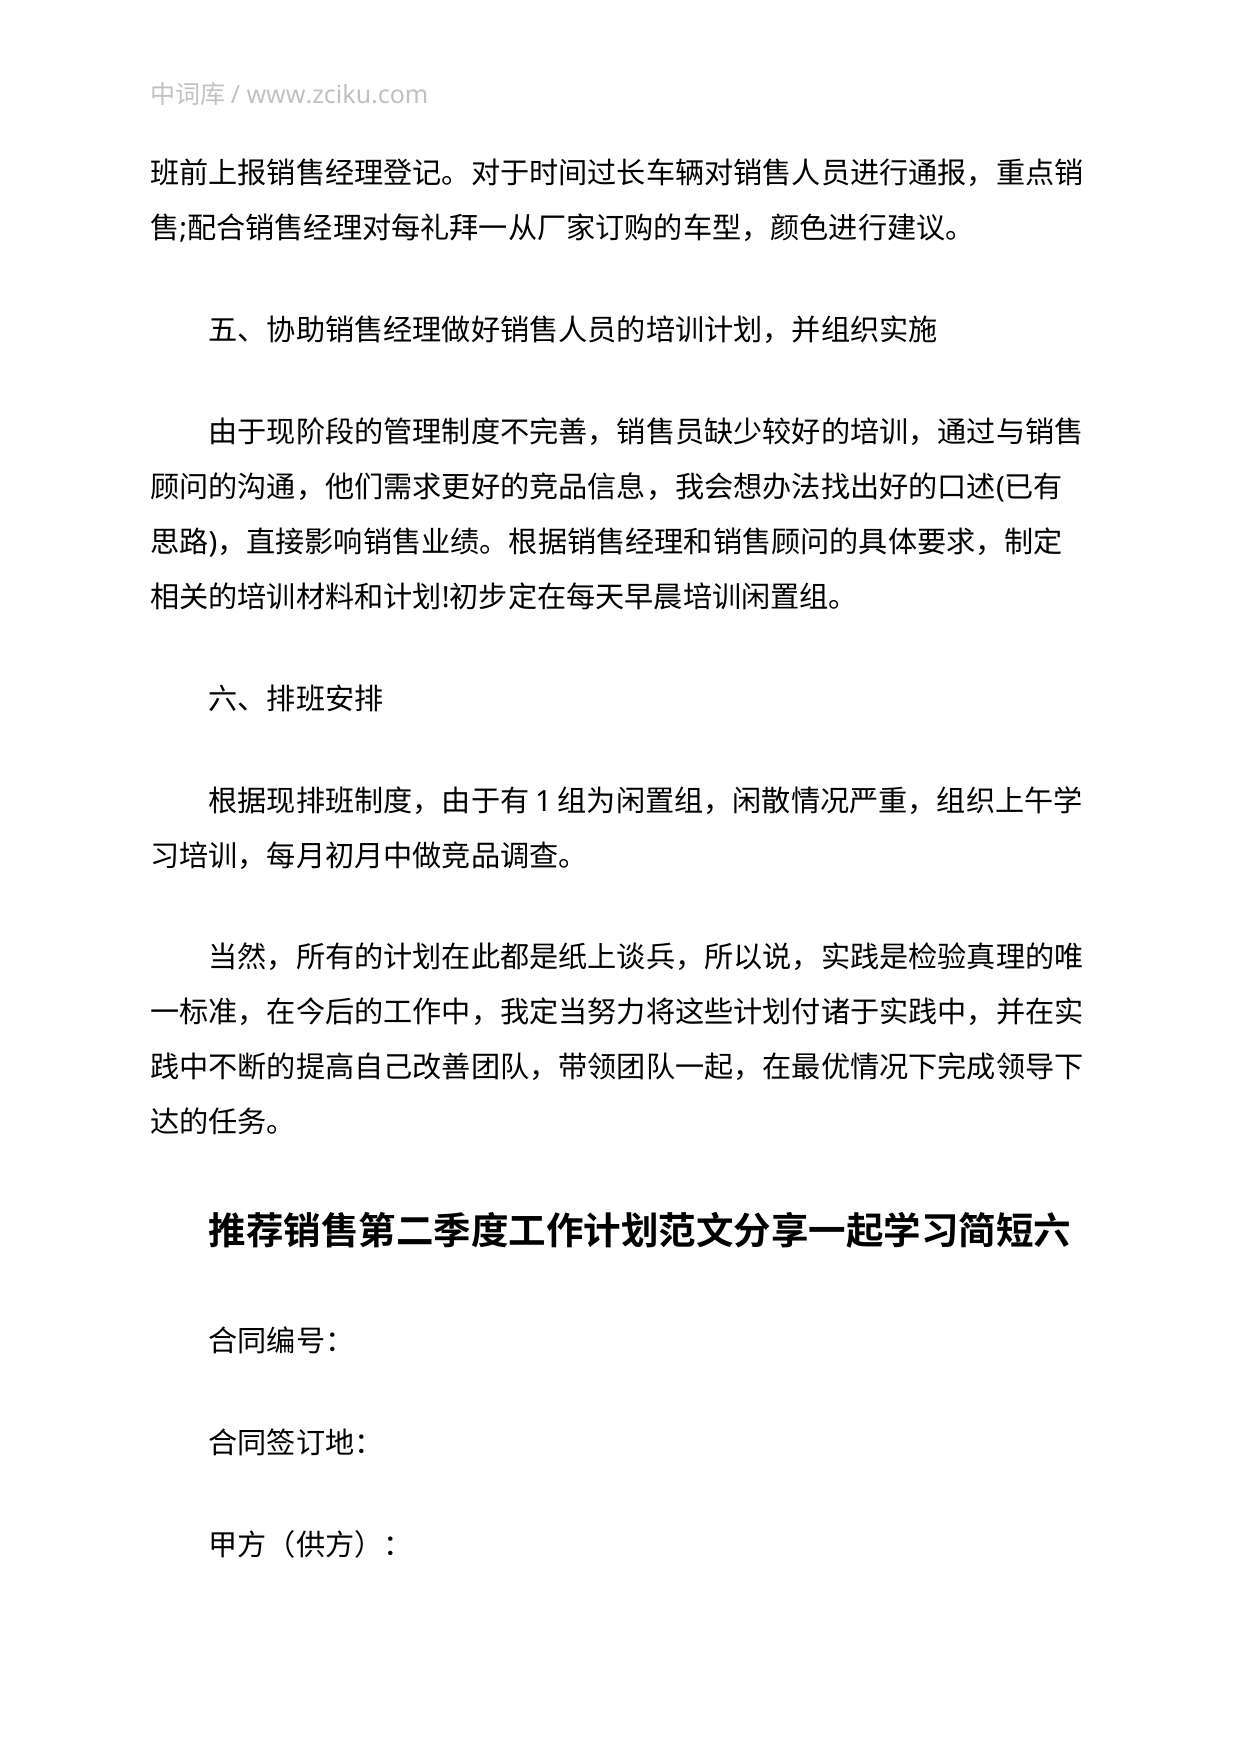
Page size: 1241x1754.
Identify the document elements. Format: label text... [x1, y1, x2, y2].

text 根据现排班制度，由于有1组为闲置组，闲散情况严重，组织上午学习培训，每月初月中做竞品调查。 [150, 777, 1090, 874]
text 由于现阶段的管理制度不完善，销售员缺少较好的培训，通过与销售顾问的沟通，他们需求更好的竞品信息，我会想办法找出好的口述(已有思路)，直接影响销售业绩。根据销售经理和销售顾问的具体要求，制定相关的培训材料和计划!初步定在每天早晨培训闲置组。 [150, 409, 1090, 616]
text 当然，所有的计划在此都是纸上谈兵，所以说，实践是检验真理的唯一标准，在今后的工作中，我定当努力将这些计划付诸于实践中，并在实践中不断的提高自己改善团队，带领团队一起，在最优情况下完成领导下达的任务。 [150, 934, 1090, 1141]
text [150, 150, 1090, 247]
text 甲方（供方）： [150, 1521, 1090, 1564]
text 合同编号： [150, 1318, 1090, 1360]
text 六、排班安排 [150, 676, 1090, 718]
text 合同签订地： [150, 1420, 1090, 1462]
text 五、协助销售经理做好销售人员的培训计划，并组织实施 [150, 307, 1090, 349]
text 推荐销售第二季度工作计划范文分享一起学习简短六 [150, 1201, 1090, 1255]
